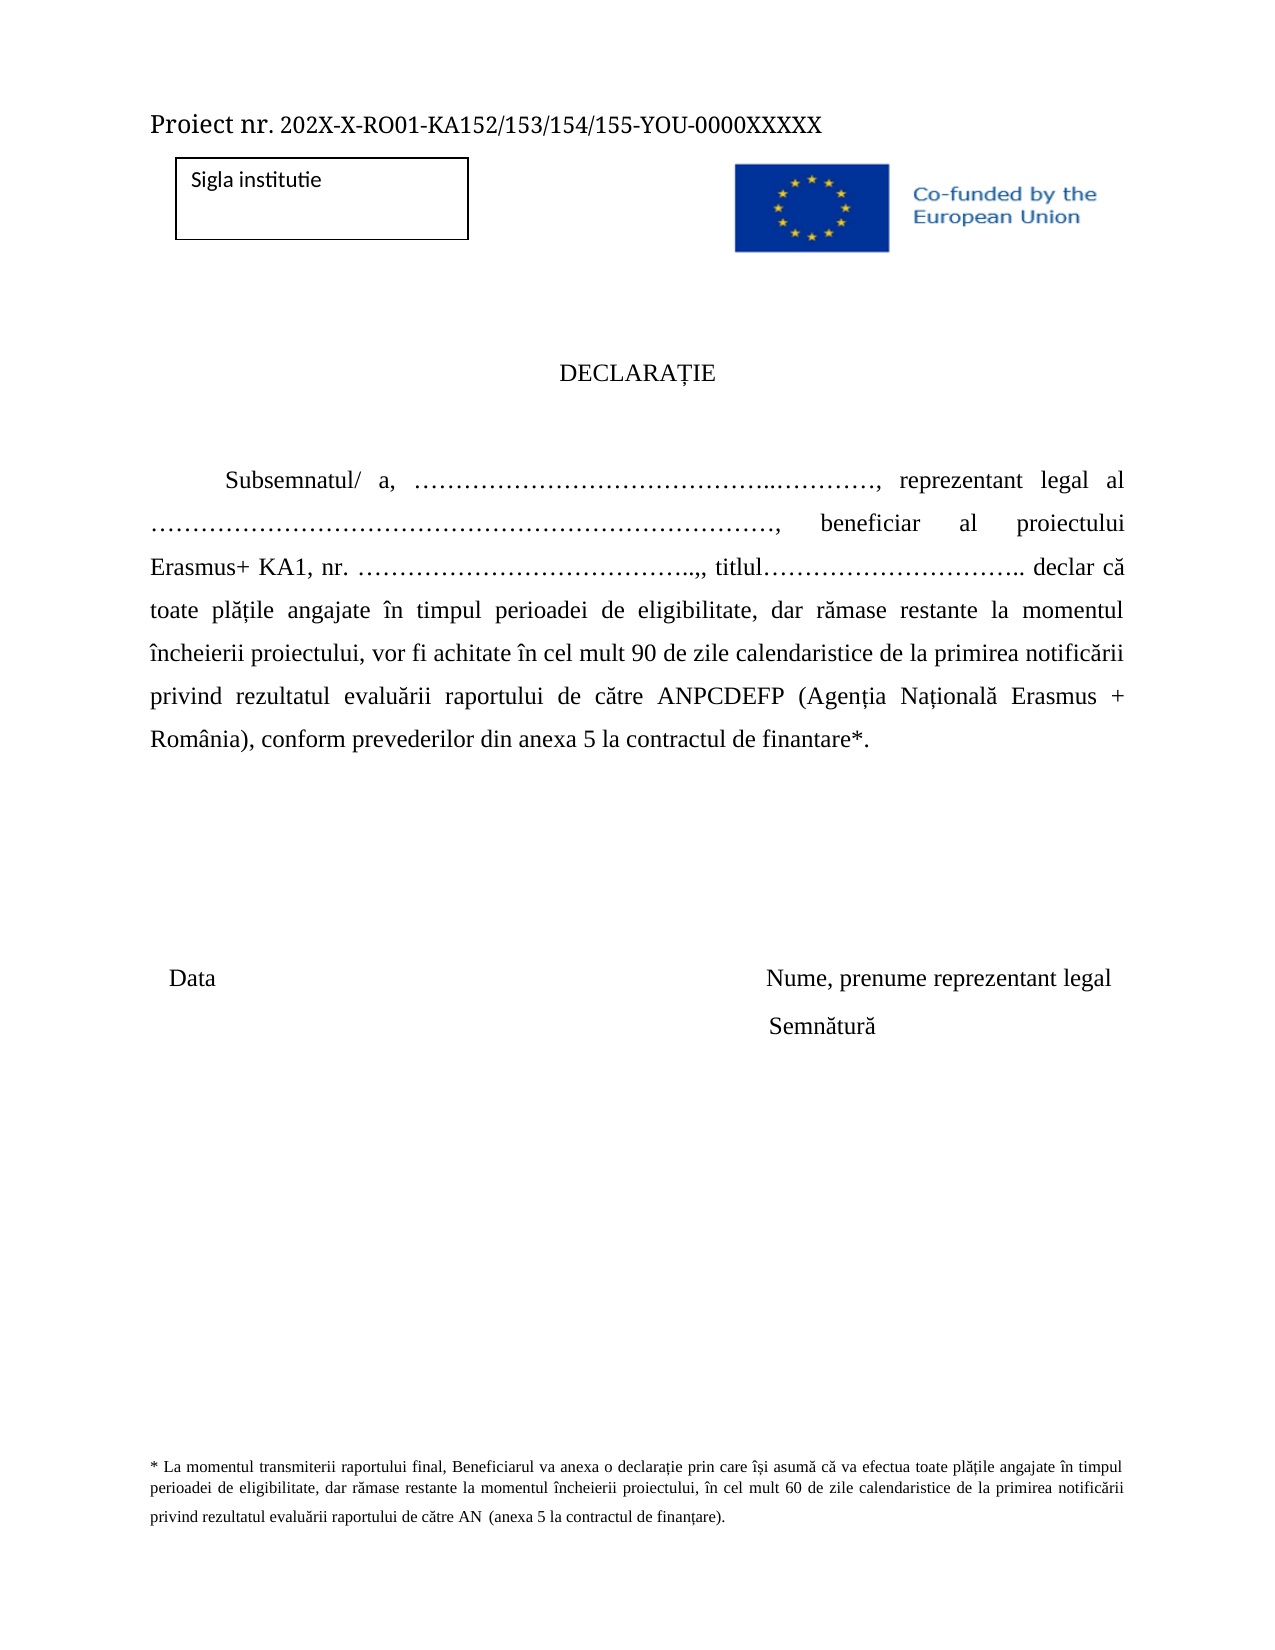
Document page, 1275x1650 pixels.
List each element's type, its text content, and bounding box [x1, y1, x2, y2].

text Data Nume, prenume reprezentant legal [150, 963, 1125, 992]
text Subsemnatul/ a, ……………………………………..…………, reprezentant legal al …………………………………………………………………, beneficiar al proiectului Erasmus+ KA1, nr. …………………………………..,, titlul………………………….. declar că toate plățile angajate în timpul perioadei de eligibilitate, dar rămase restante la momentul încheierii proiectului, vor fi achitate în cel mult 90 de zile calendaristice de la primirea notificării privind rezultatul evaluării raportului de către ANPCDEFP (Agenția Națională Erasmus + România), conform prevederilor din anexa 5 la contractul de finantare*. [150, 465, 1125, 753]
picture [728, 150, 1125, 263]
text Semnătură [150, 1011, 1125, 1040]
text DECLARAȚIE [150, 358, 1125, 387]
